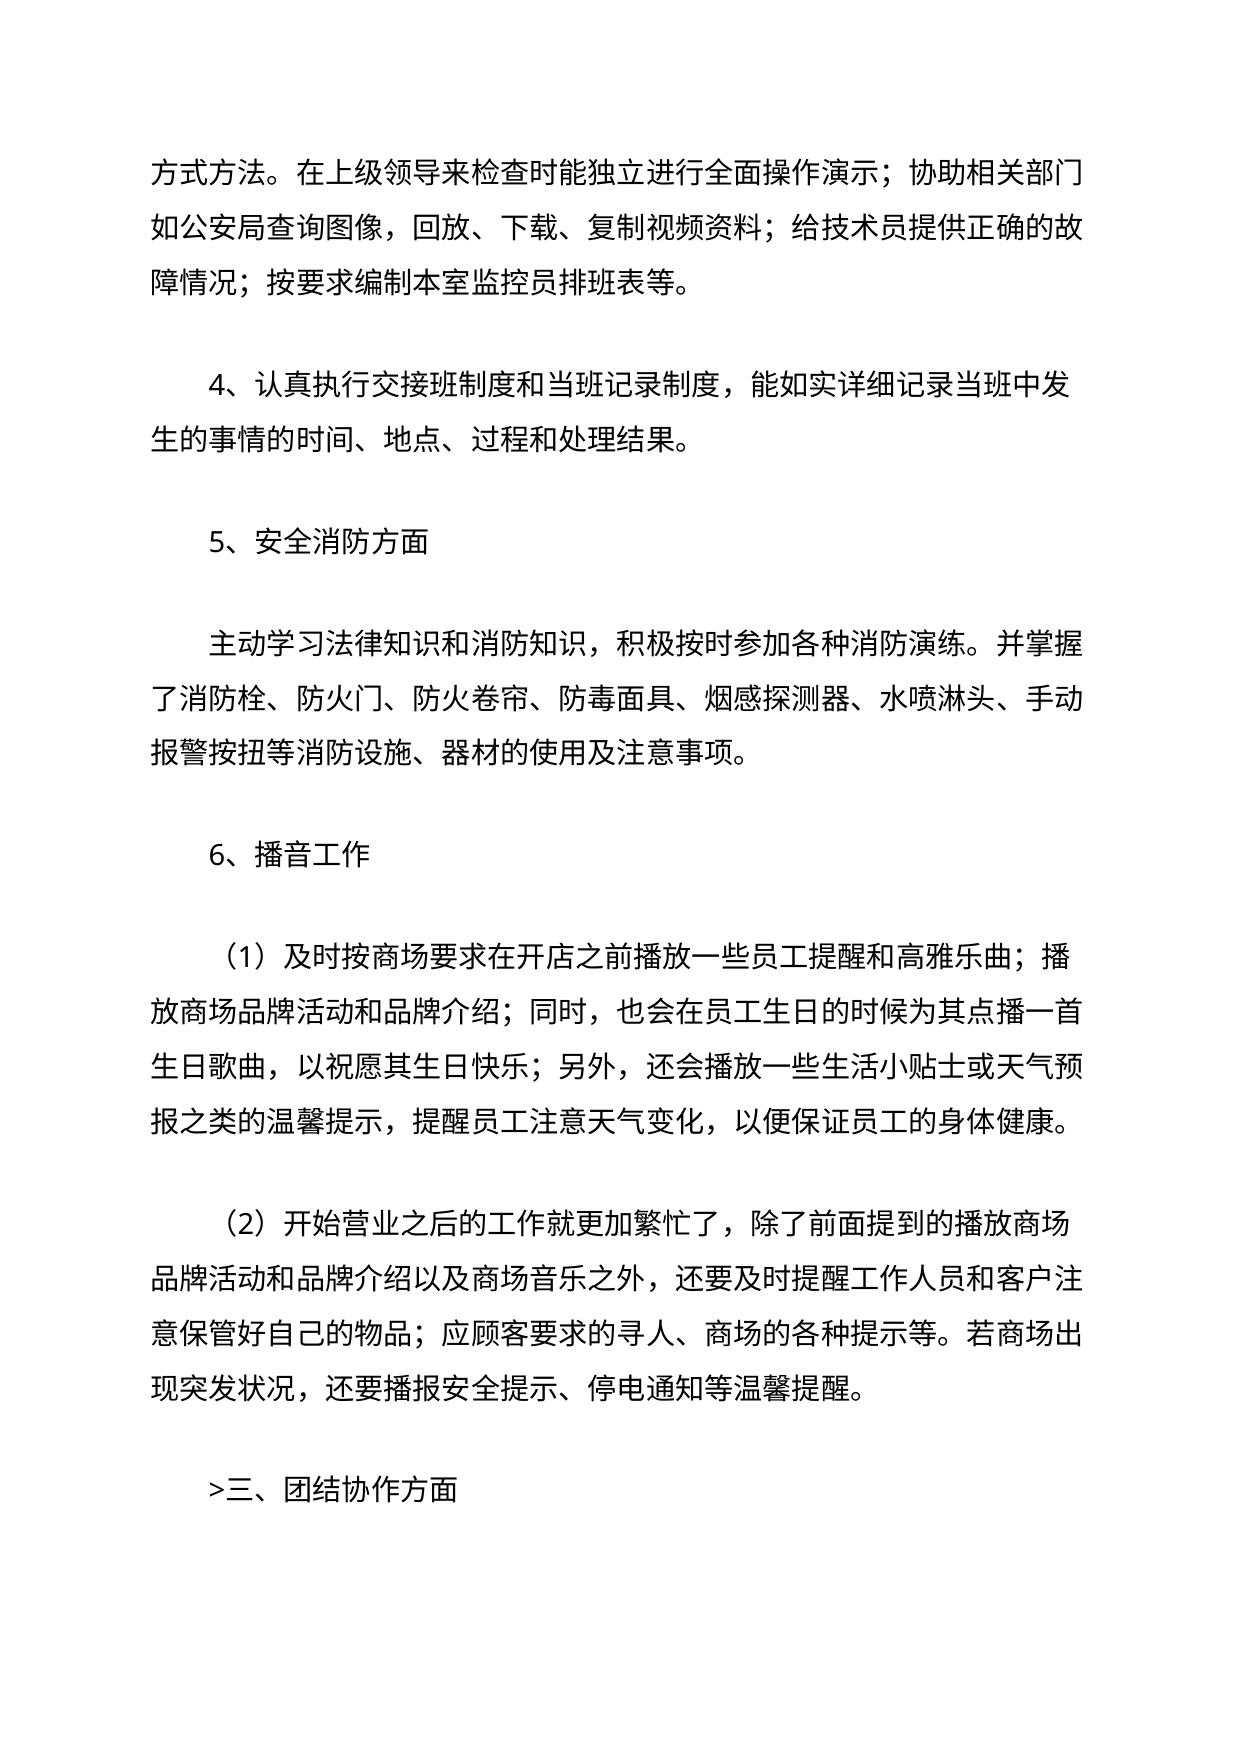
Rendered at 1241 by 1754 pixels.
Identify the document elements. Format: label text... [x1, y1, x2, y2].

text 5、安全消防方面 [150, 518, 1090, 561]
text 主动学习法律知识和消防知识，积极按时参加各种消防演练。并掌握了消防栓、防火门、防火卷帘、防毒面具、烟感探测器、水喷淋头、手动报警按扭等消防设施、器材的使用及注意事项。 [150, 620, 1090, 772]
text >三、团结协作方面 [150, 1467, 1090, 1509]
text 6、播音工作 [150, 832, 1090, 874]
text （2）开始营业之后的工作就更加繁忙了，除了前面提到的播放商场品牌活动和品牌介绍以及商场音乐之外，还要及时提醒工作人员和客户注意保管好自己的物品；应顾客要求的寻人、商场的各种提示等。若商场出现突发状况，还要播报安全提示、停电通知等温馨提醒。 [150, 1200, 1090, 1407]
text （1）及时按商场要求在开店之前播放一些员工提醒和高雅乐曲；播放商场品牌活动和品牌介绍；同时，也会在员工生日的时候为其点播一首生日歌曲，以祝愿其生日快乐；另外，还会播放一些生活小贴士或天气预报之类的温馨提示，提醒员工注意天气变化，以便保证员工的身体健康。 [150, 934, 1090, 1141]
text 4、认真执行交接班制度和当班记录制度，能如实详细记录当班中发生的事情的时间、地点、过程和处理结果。 [150, 362, 1090, 459]
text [150, 150, 1090, 302]
